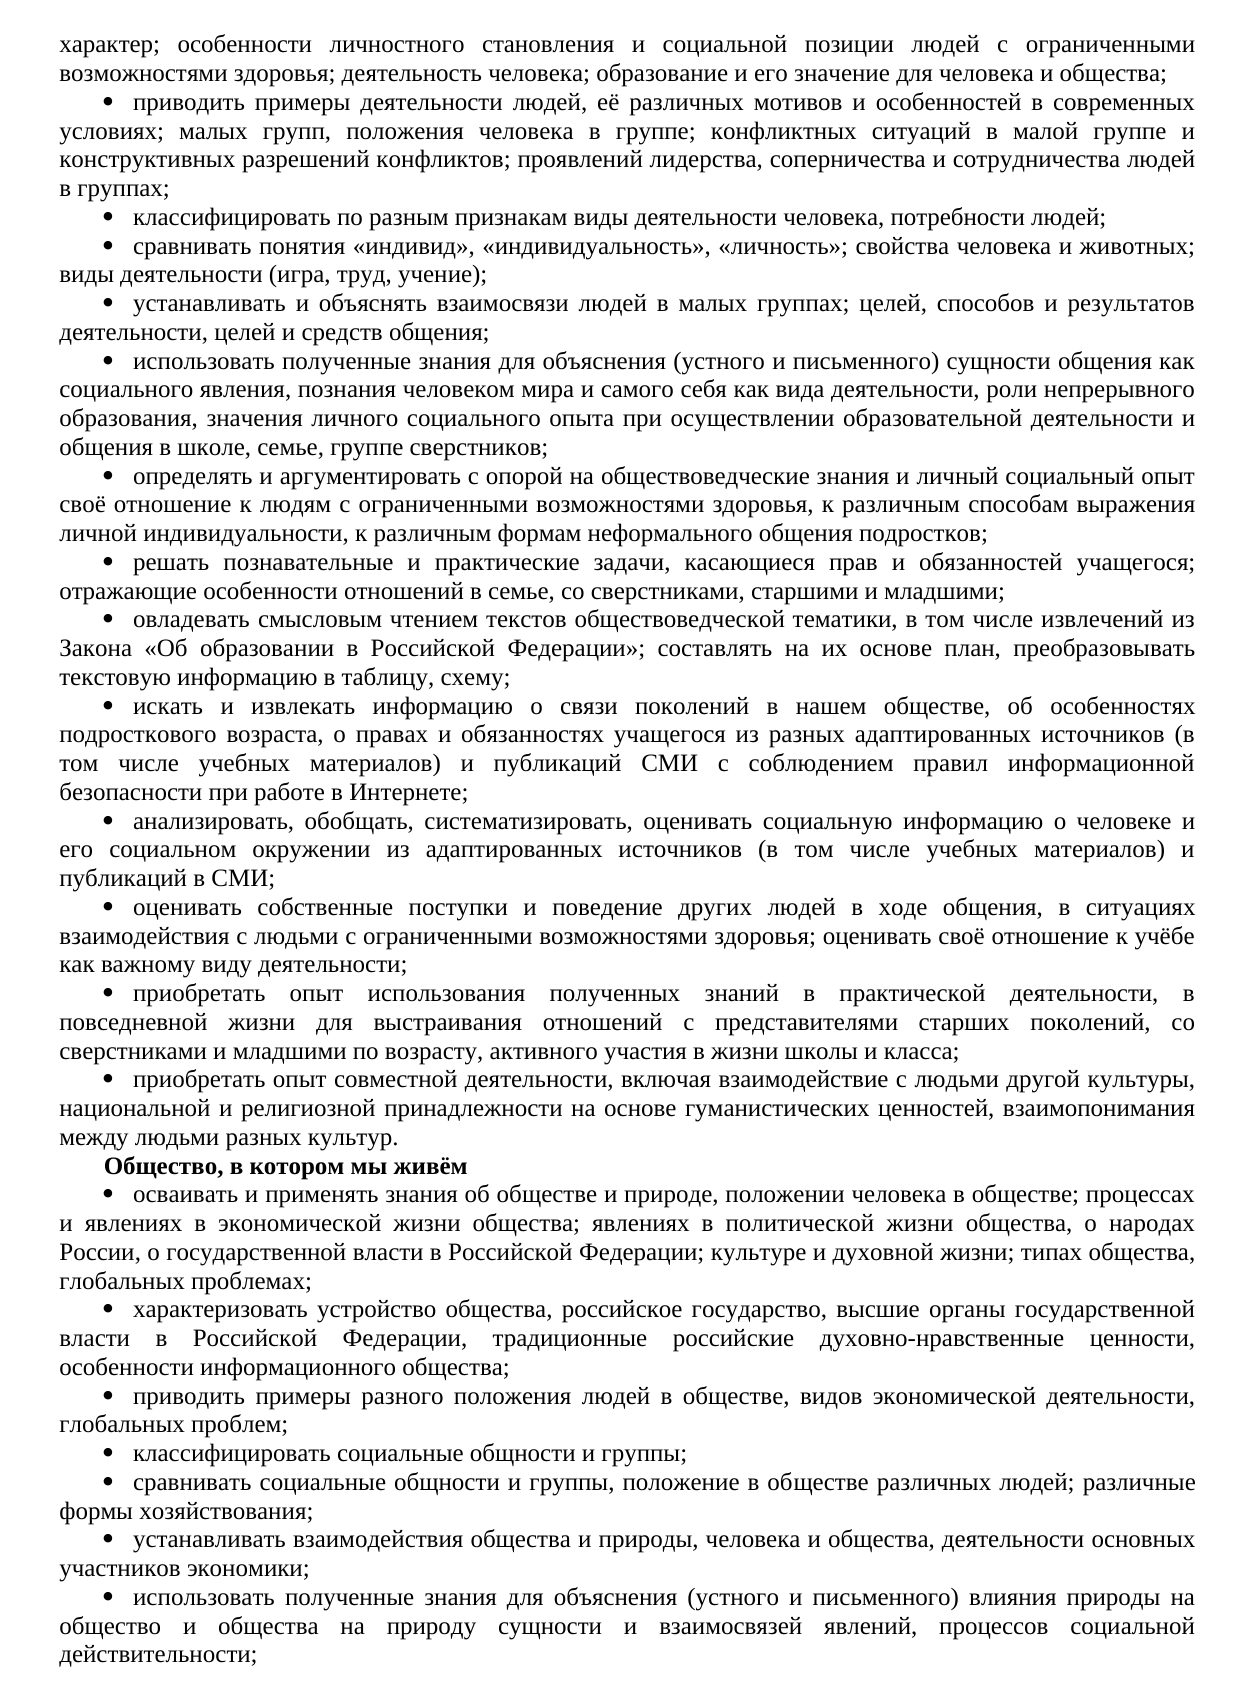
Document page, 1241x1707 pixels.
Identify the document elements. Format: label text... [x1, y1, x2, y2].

list приводить примеры деятельности людей, её различных мотивов и особенностей в современных условиях; малых групп, положения человека в группе; конфликтных ситуаций в малой группе и конструктивных разрешений конфликтов; проявлений лидерства, соперничества и сотрудничества людей в группах; [59, 87, 1196, 202]
list анализировать, обобщать, систематизировать, оценивать социальную информацию о человеке и его социальном окружении из адаптированных источников (в том числе учебных материалов) и публикаций в СМИ; [59, 806, 1196, 892]
list классифицировать социальные общности и группы; [59, 1438, 1196, 1467]
list приобретать опыт совместной деятельности, включая взаимодействие с людьми другой культуры, национальной и религиозной принадлежности на основе гуманистических ценностей, взаимопонимания между людьми разных культур. [59, 1064, 1196, 1151]
list овладевать смысловым чтением текстов обществоведческой тематики, в том числе извлечений из Закона «Об образовании в Российской Федерации»; составлять на их основе план, преобразовывать текстовую информацию в таблицу, схему; [59, 604, 1196, 691]
list определять и аргументировать с опорой на обществоведческие знания и личный социальный опыт своё отношение к людям с ограниченными возможностями здоровья, к различным способам выражения личной индивидуальности, к различным формам неформального общения подростков; [59, 461, 1196, 547]
list использовать полученные знания для объяснения (устного и письменного) сущности общения как социального явления, познания человеком мира и самого себя как вида деятельности, роли непрерывного образования, значения личного социального опыта при осуществлении образовательной деятельности и общения в школе, семье, группе сверстников; [59, 346, 1196, 461]
list характеризовать устройство общества, российское государство, высшие органы государственной власти в Российской Федерации, традиционные российские духовно-нравственные ценности, особенности информационного общества; [59, 1294, 1196, 1381]
list сравнивать понятия «индивид», «индивидуальность», «личность»; свойства человека и животных; виды деятельности (игра, труд, учение); [59, 231, 1196, 288]
list классифицировать по разным признакам виды деятельности человека, потребности людей; [59, 202, 1196, 231]
list решать познавательные и практические задачи, касающиеся прав и обязанностей учащегося; отражающие особенности отношений в семье, со сверстниками, старшими и младшими; [59, 547, 1196, 604]
list устанавливать и объяснять взаимосвязи людей в малых группах; целей, способов и результатов деятельности, целей и средств общения; [59, 288, 1196, 346]
text Общество, в котором мы живём [59, 1151, 1196, 1179]
list оценивать собственные поступки и поведение других людей в ходе общения, в ситуациях взаимодействия с людьми с ограниченными возможностями здоровья; оценивать своё отношение к учёбе как важному виду деятельности; [59, 892, 1196, 978]
list искать и извлекать информацию о связи поколений в нашем обществе, об особенностях подросткового возраста, о правах и обязанностях учащегося из разных адаптированных источников (в том числе учебных материалов) и публикаций СМИ с соблюдением правил информационной безопасности при работе в Интернете; [59, 691, 1196, 806]
list использовать полученные знания для объяснения (устного и письменного) влияния природы на общество и общества на природу сущности и взаимосвязей явлений, процессов социальной действительности; [59, 1582, 1196, 1668]
list сравнивать социальные общности и группы, положение в обществе различных людей; различные формы хозяйствования; [59, 1467, 1196, 1524]
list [59, 29, 1196, 87]
list осваивать и применять знания об обществе и природе, положении человека в обществе; процессах и явлениях в экономической жизни общества; явлениях в политической жизни общества, о народах России, о государственной власти в Российской Федерации; культуре и духовной жизни; типах общества, глобальных проблемах; [59, 1179, 1196, 1294]
list приобретать опыт использования полученных знаний в практической деятельности, в повседневной жизни для выстраивания отношений с представителями старших поколений, со сверстниками и младшими по возрасту, активного участия в жизни школы и класса; [59, 978, 1196, 1064]
list приводить примеры разного положения людей в обществе, видов экономической деятельности, глобальных проблем; [59, 1381, 1196, 1438]
list устанавливать взаимодействия общества и природы, человека и общества, деятельности основных участников экономики; [59, 1524, 1196, 1582]
